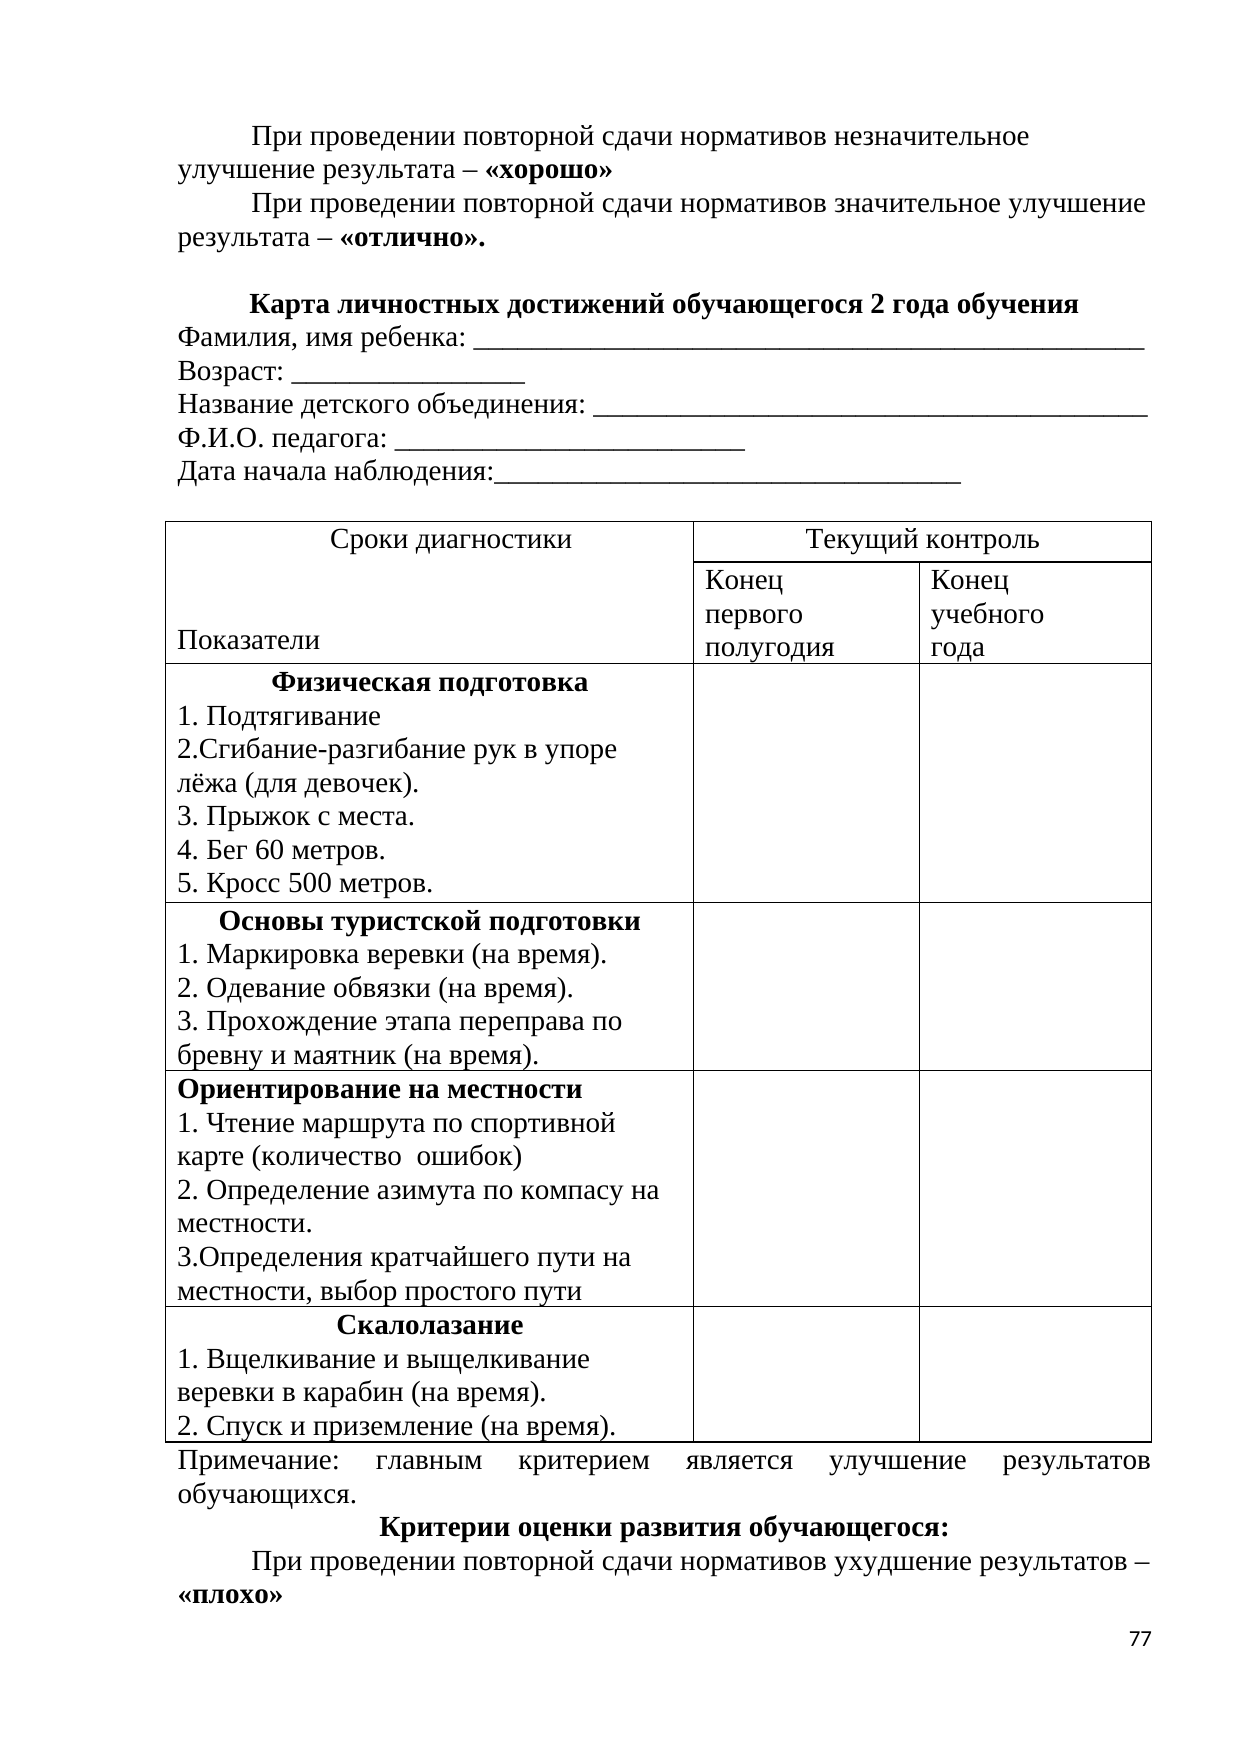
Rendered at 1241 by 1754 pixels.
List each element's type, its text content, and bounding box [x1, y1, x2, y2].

text Возраст: ________________ [177, 353, 1152, 386]
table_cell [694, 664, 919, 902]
text При проведении повторной сдачи нормативов незначительное улучшение результата – «хорошо» [177, 118, 1152, 185]
text Примечание: главным критерием является улучшение результатов обучающихся. [177, 1443, 1152, 1509]
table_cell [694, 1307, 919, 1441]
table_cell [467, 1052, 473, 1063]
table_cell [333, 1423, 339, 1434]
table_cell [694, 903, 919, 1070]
text Дата начала наблюдения:________________________________ [177, 453, 1152, 487]
text результата – «отлично». [177, 219, 1152, 252]
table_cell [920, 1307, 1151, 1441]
text При проведении повторной сдачи нормативов значительное улучшение [177, 185, 1152, 219]
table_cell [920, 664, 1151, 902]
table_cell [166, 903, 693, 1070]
text Название детского объединения: ______________________________________ [177, 386, 1152, 420]
text Фамилия, имя ребенка: ______________________________________________ [177, 319, 1152, 353]
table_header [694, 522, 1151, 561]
text Критерии оценки развития обучающегося: [177, 1509, 1152, 1543]
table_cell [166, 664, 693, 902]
text Карта личностных достижений обучающегося 2 года обучения [177, 286, 1152, 319]
text Ф.И.О. педагога: ________________________ [177, 420, 1152, 453]
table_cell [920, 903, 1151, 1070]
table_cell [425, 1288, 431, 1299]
text При проведении повторной сдачи нормативов ухудшение результатов – «плохо» [177, 1543, 1152, 1610]
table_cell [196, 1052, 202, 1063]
table_header Сроки диагностики Показатели [166, 522, 693, 663]
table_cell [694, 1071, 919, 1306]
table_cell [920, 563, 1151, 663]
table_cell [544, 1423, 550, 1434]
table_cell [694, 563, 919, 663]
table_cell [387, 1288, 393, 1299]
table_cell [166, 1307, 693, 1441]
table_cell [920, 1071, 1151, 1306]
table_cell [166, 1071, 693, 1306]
